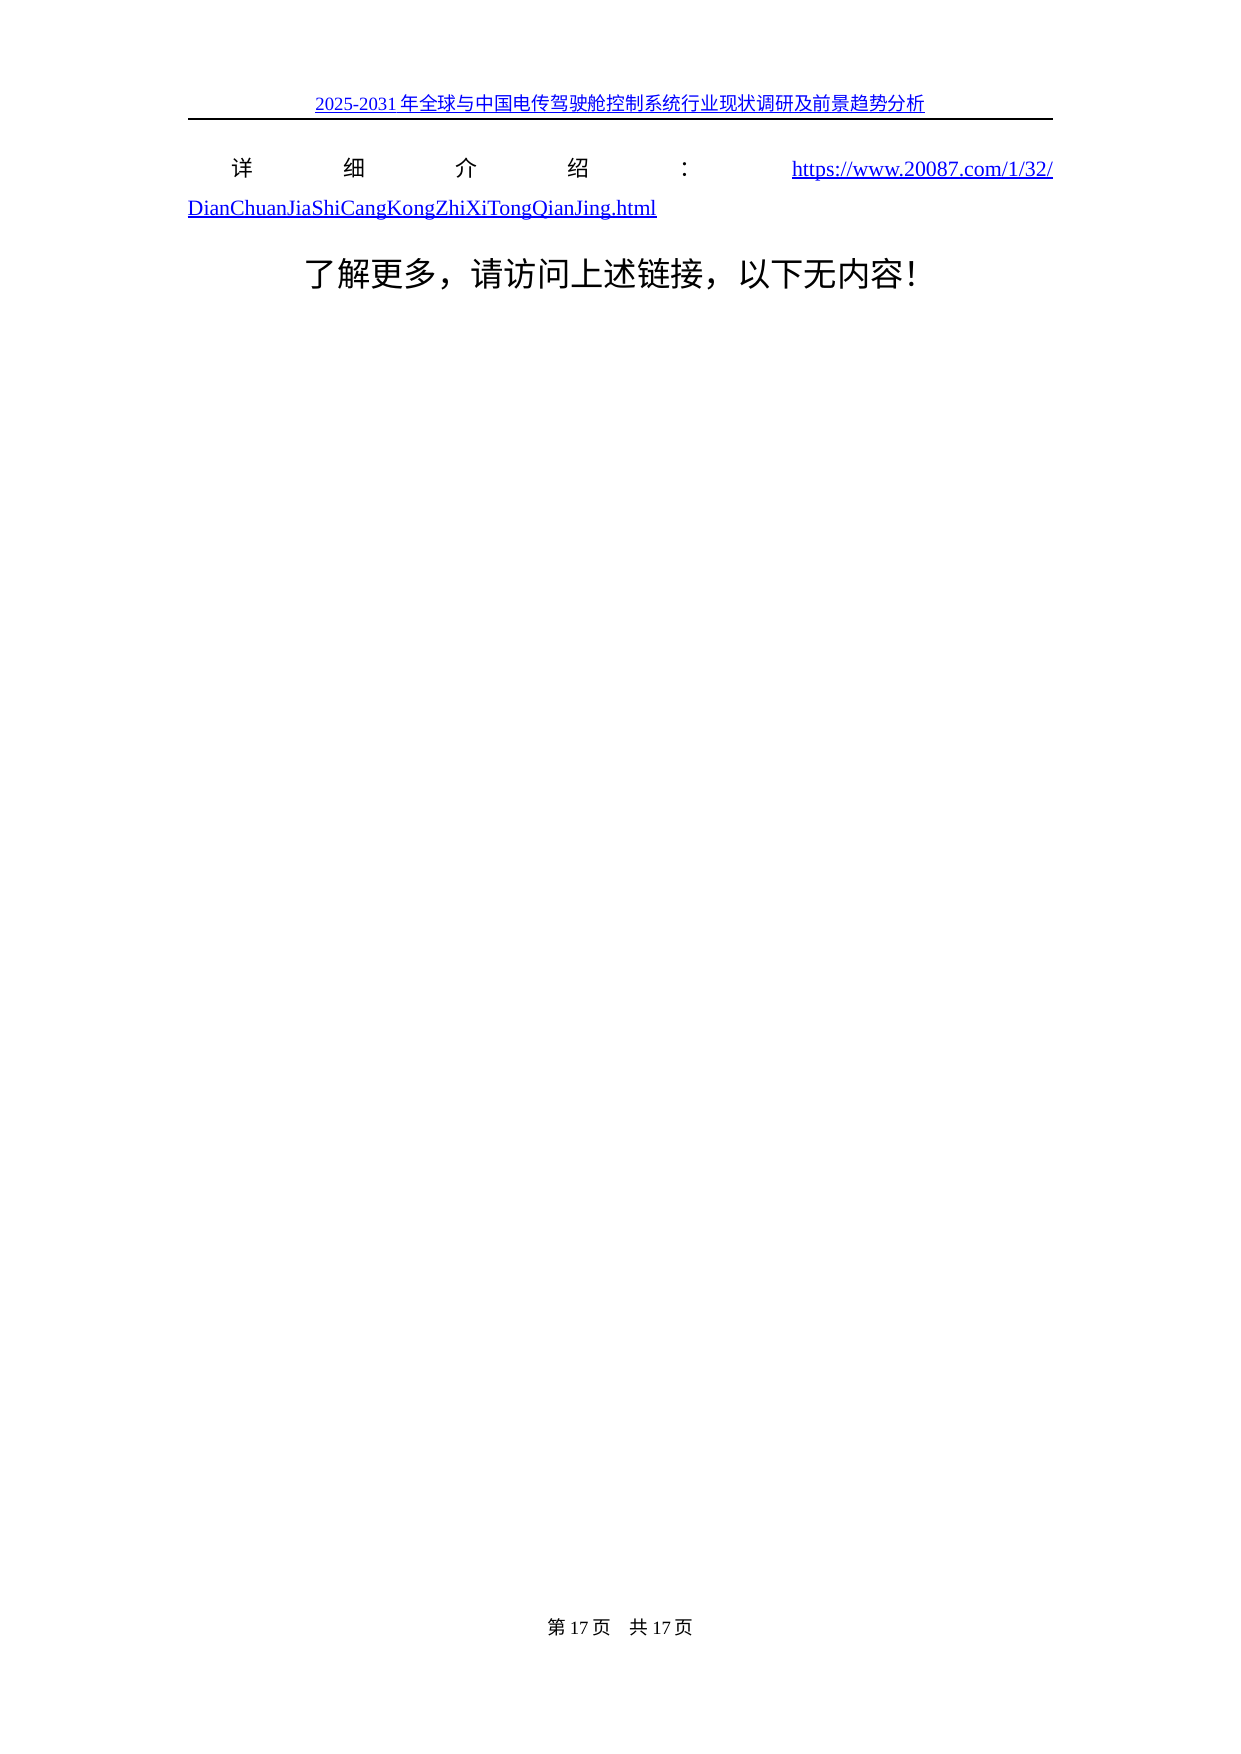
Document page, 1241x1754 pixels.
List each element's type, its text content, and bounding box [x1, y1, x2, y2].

title 了解更多，请访问上述链接，以下无内容！ [187, 239, 1053, 304]
text 详细介绍：https://www.20087.com/1/32/DianChuanJiaShiCangKongZhiXiTongQianJing.html [187, 150, 1053, 223]
